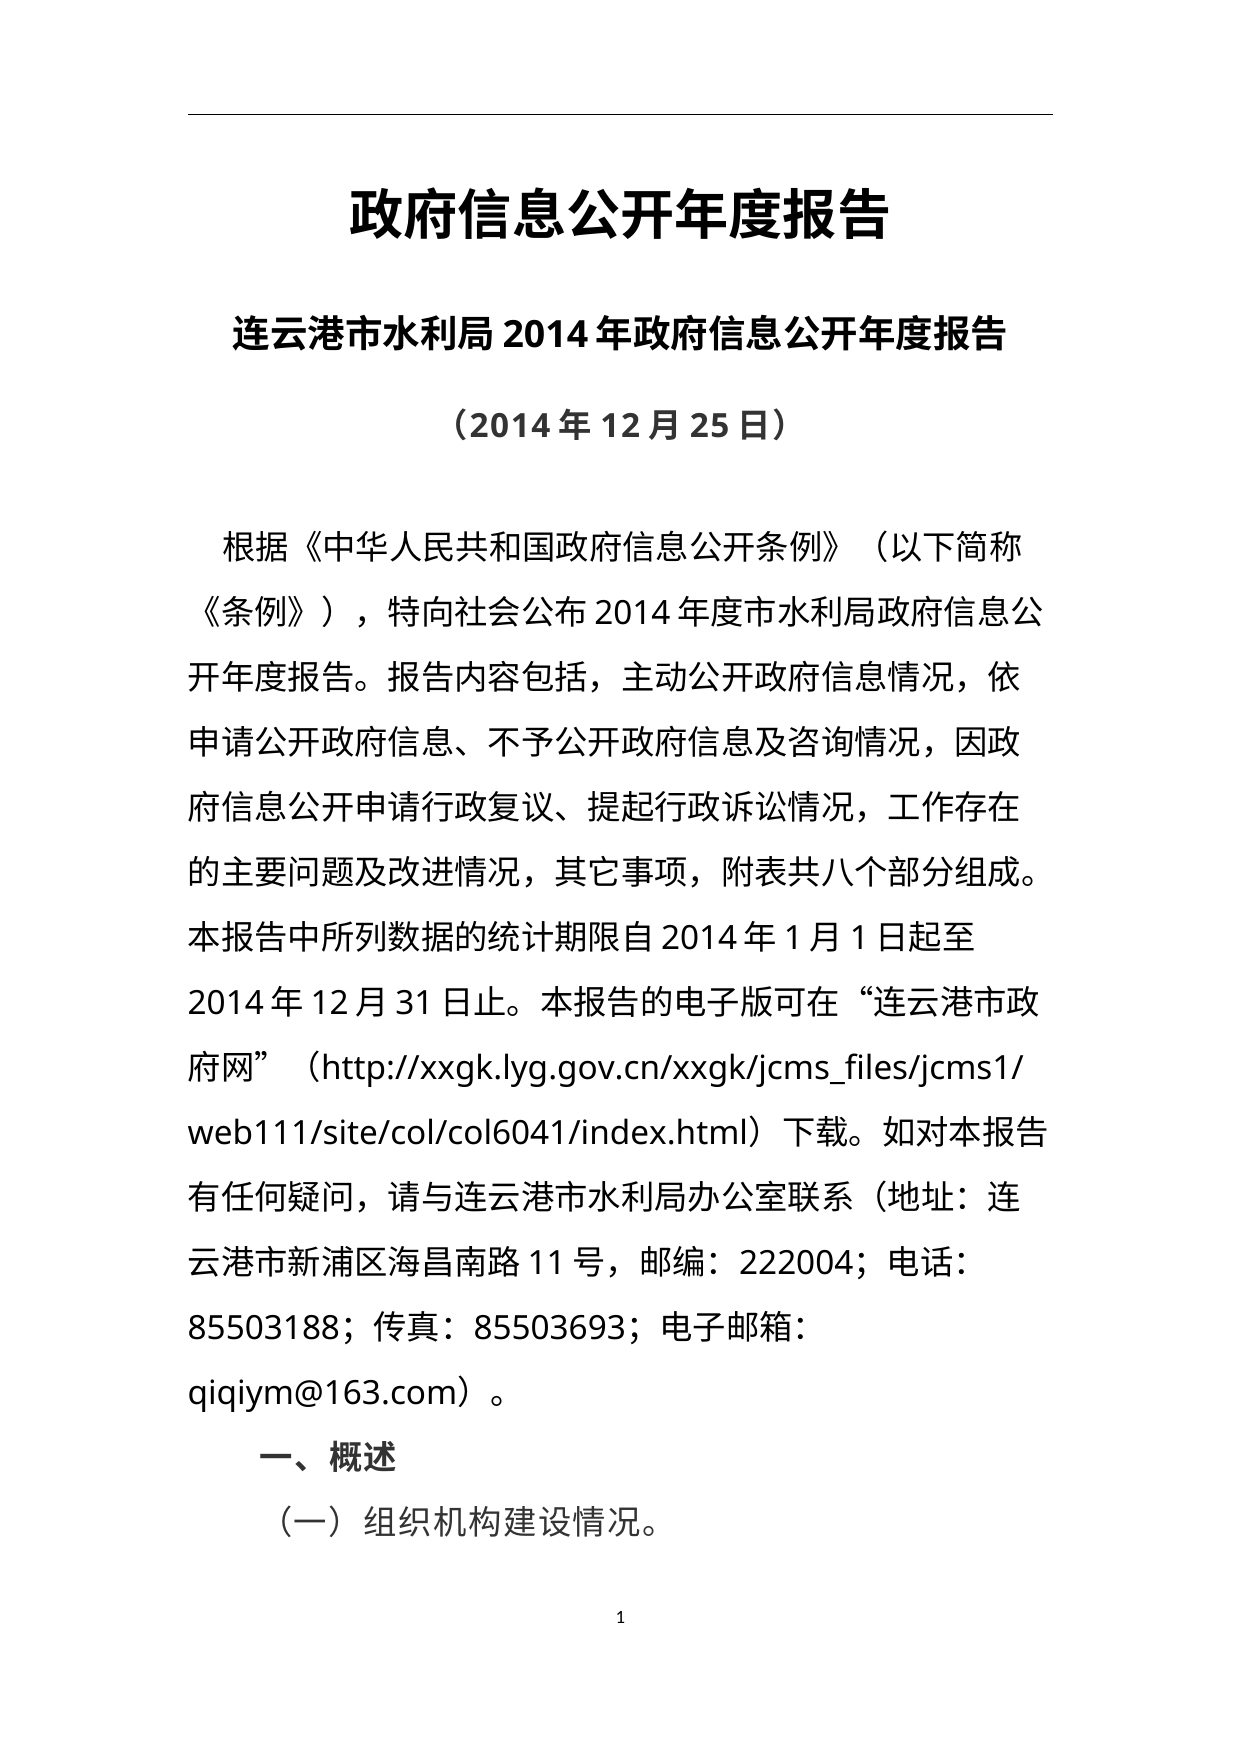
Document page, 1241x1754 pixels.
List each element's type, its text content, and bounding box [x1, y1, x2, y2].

text （2014年12月25日） [187, 391, 1053, 456]
text 连云港市水利局2014年政府信息公开年度报告 [187, 299, 1053, 364]
text （一）组织机构建设情况。 [187, 1487, 1053, 1552]
text 根据《中华人民共和国政府信息公开条例》（以下简称《条例》），特向社会公布2014年度市水利局政府信息公开年度报告。报告内容包括，主动公开政府信息情况，依申请公开政府信息、不予公开政府信息及咨询情况，因政府信息公开申请行政复议、提起行政诉讼情况，工作存在的主要问题及改进情况，其它事项，附表共八个部分组成。本报告中所列数据的统计期限自2014年1月1日起至2014年12月31日止。本报告的电子版可在“连云港市政府网”（http://xxgk.lyg.gov.cn/xxgk/jcms_files/jcms1/web111/site/col/col6041/index.html）下载。如对本报告有任何疑问，请与连云港市水利局办公室联系（地址：连云港市新浦区海昌南路11号，邮编：222004；电话：85503188；传真：85503693；电子邮箱：qiqiym@163.com）。 [187, 512, 1053, 1422]
text 政府信息公开年度报告 [187, 162, 1053, 259]
text 一、概述 [187, 1422, 1053, 1487]
